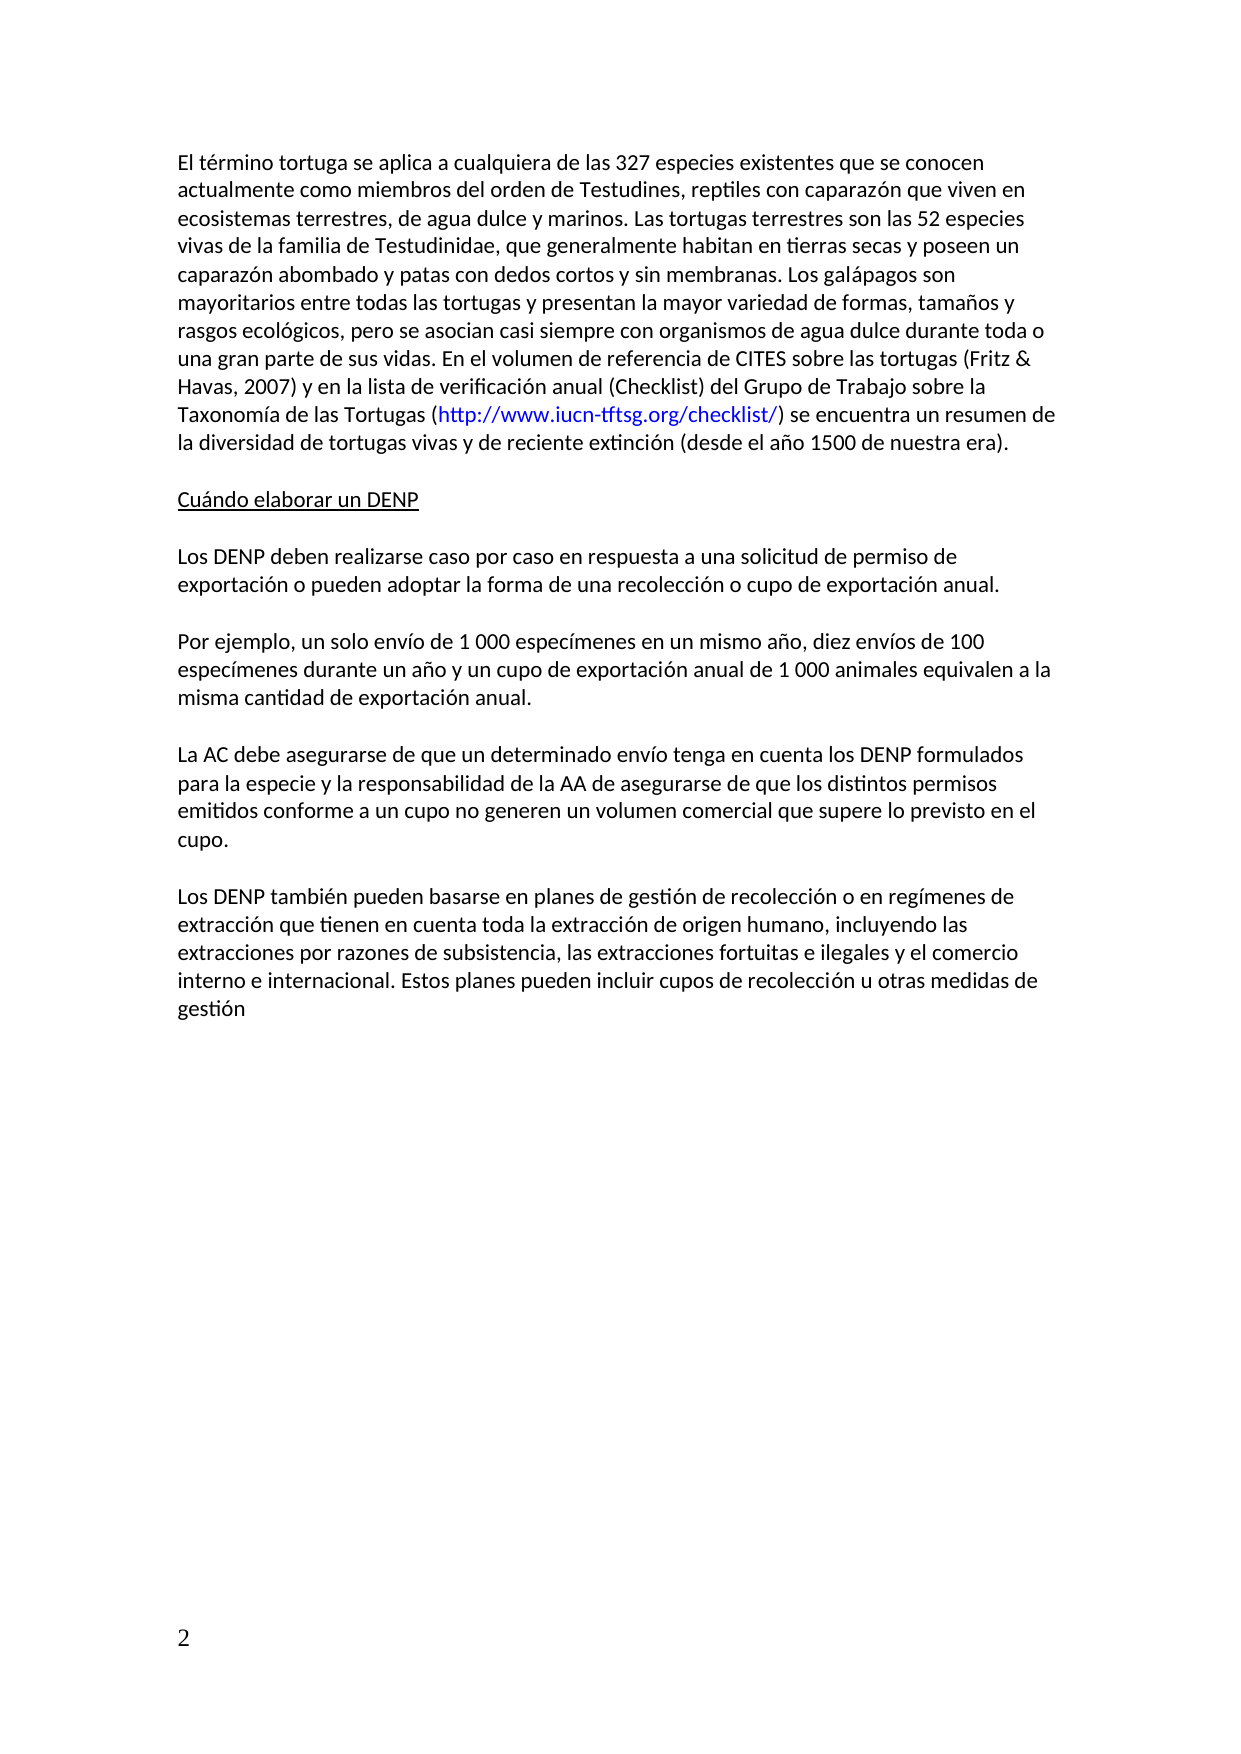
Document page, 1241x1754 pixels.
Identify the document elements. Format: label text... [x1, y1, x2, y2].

text Los DENP también pueden basarse en planes de gestión de recolección o en regímenes de extracción que tienen en cuenta toda la extracción de origen humano, incluyendo las extracciones por razones de subsistencia, las extracciones fortuitas e ilegales y el comercio interno e internacional. Estos planes pueden incluir cupos de recolección u otras medidas de gestión [177, 882, 1063, 1022]
text Cuándo elaborar un DENP [177, 485, 1063, 513]
text Los DENP deben realizarse caso por caso en respuesta a una solicitud de permiso de exportación o pueden adoptar la forma de una recolección o cupo de exportación anual. [177, 542, 1063, 598]
text La AC debe asegurarse de que un determinado envío tenga en cuenta los DENP formulados para la especie y la responsabilidad de la AA de asegurarse de que los distintos permisos emitidos conforme a un cupo no generen un volumen comercial que supere lo previsto en el cupo. [177, 741, 1063, 853]
text El término tortuga se aplica a cualquiera de las 327 especies existentes que se conocen actualmente como miembros del orden de Testudines, reptiles con caparazón que viven en ecosistemas terrestres, de agua dulce y marinos. Las tortugas terrestres son las 52 especies vivas de la familia de Testudinidae, que generalmente habitan en tierras secas y poseen un caparazón abombado y patas con dedos cortos y sin membranas. Los galápagos son mayoritarios entre todas las tortugas y presentan la mayor variedad de formas, tamaños y rasgos ecológicos, pero se asocian casi siempre con organismos de agua dulce durante toda o una gran parte de sus vidas. En el volumen de referencia de CITES sobre las tortugas (Fritz & Havas, 2007) y en la lista de verificación anual (Checklist) del Grupo de Trabajo sobre la Taxonomía de las Tortugas (http://www.iucn-tftsg.org/checklist/) se encuentra un resumen de la diversidad de tortugas vivas y de reciente extinción (desde el año 1500 de nuestra era). [177, 148, 1063, 456]
text Por ejemplo, un solo envío de 1 000 especímenes en un mismo año, diez envíos de 100 especímenes durante un año y un cupo de exportación anual de 1 000 animales equivalen a la misma cantidad de exportación anual. [177, 627, 1063, 711]
